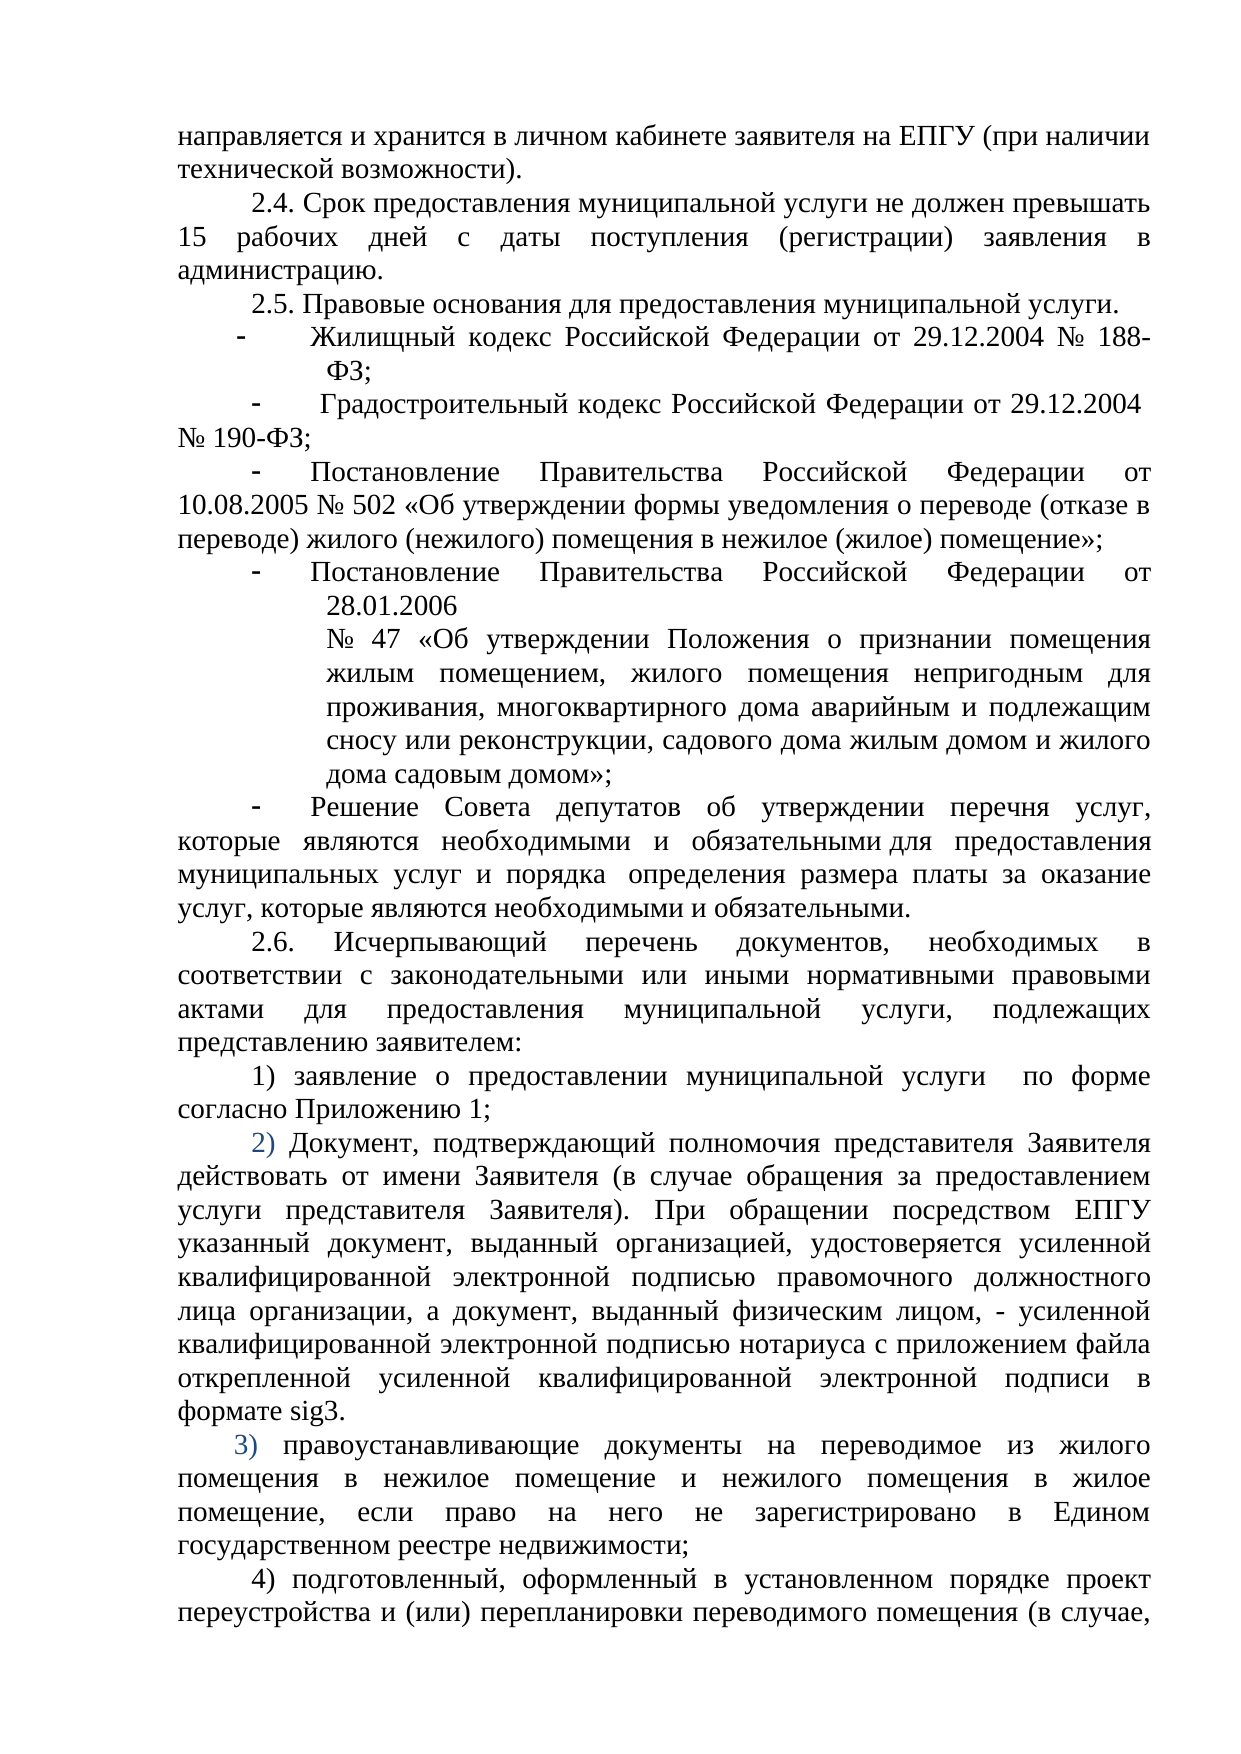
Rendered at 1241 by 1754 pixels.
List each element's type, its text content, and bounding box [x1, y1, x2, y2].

text 2.4. Срок предоставления муниципальной услуги не должен превышать 15 рабочих дней с даты поступления (регистрации) заявления в администрацию. [177, 185, 1152, 286]
list Постановление Правительства Российской Федерации от 28.01.2006 № 47 «Об утверждении Положения о признании помещения жилым помещением, жилого помещения непригодным для проживания, многоквартирного дома аварийным и подлежащим сносу или реконструкции, садового дома жилым домом и жилого дома садовым домом»; [251, 554, 1152, 789]
text 3) правоустанавливающие документы на переводимое из жилого помещения в нежилое помещение и нежилого помещения в жилое помещение, если право на него не зарегистрировано в Едином государственном реестре недвижимости; [177, 1427, 1152, 1561]
text 2.5. Правовые основания для предоставления муниципальной услуги. [177, 286, 1152, 319]
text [177, 118, 1152, 185]
list Решение Совета депутатов об утверждении перечня услуг, которые являются необходимыми и обязательными для предоставления муниципальных услуг и порядка определения размера платы за оказание услуг, которые являются необходимыми и обязательными. [177, 789, 1152, 924]
text 2.6. Исчерпывающий перечень документов, необходимых в соответствии с законодательными или иными нормативными правовыми актами для предоставления муниципальной услуги, подлежащих представлению заявителем: [177, 924, 1152, 1058]
list Постановление Правительства Российской Федерации от 10.08.2005 № 502 «Об утверждении формы уведомления о переводе (отказе в переводе) жилого (нежилого) помещения в нежилое (жилое) помещение»; [177, 454, 1152, 554]
list Градостроительный кодекс Российской Федерации от 29.12.2004 № 190-ФЗ; [177, 387, 1152, 454]
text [177, 1561, 1152, 1628]
text 2) Документ, подтверждающий полномочия представителя Заявителя действовать от имени Заявителя (в случае обращения за предоставлением услуги представителя Заявителя). При обращении посредством ЕПГУ указанный документ, выданный организацией, удостоверяется усиленной квалифицированной электронной подписью правомочного должностного лица организации, а документ, выданный физическим лицом, - усиленной квалифицированной электронной подписью нотариуса с приложением файла открепленной усиленной квалифицированной электронной подписи в формате sig3. [177, 1125, 1152, 1427]
text 1) заявление о предоставлении муниципальной услуги по форме согласно Приложению 1; [177, 1058, 1152, 1125]
list Жилищный кодекс Российской Федерации от 29.12.2004 № 188-ФЗ; [236, 319, 1152, 387]
